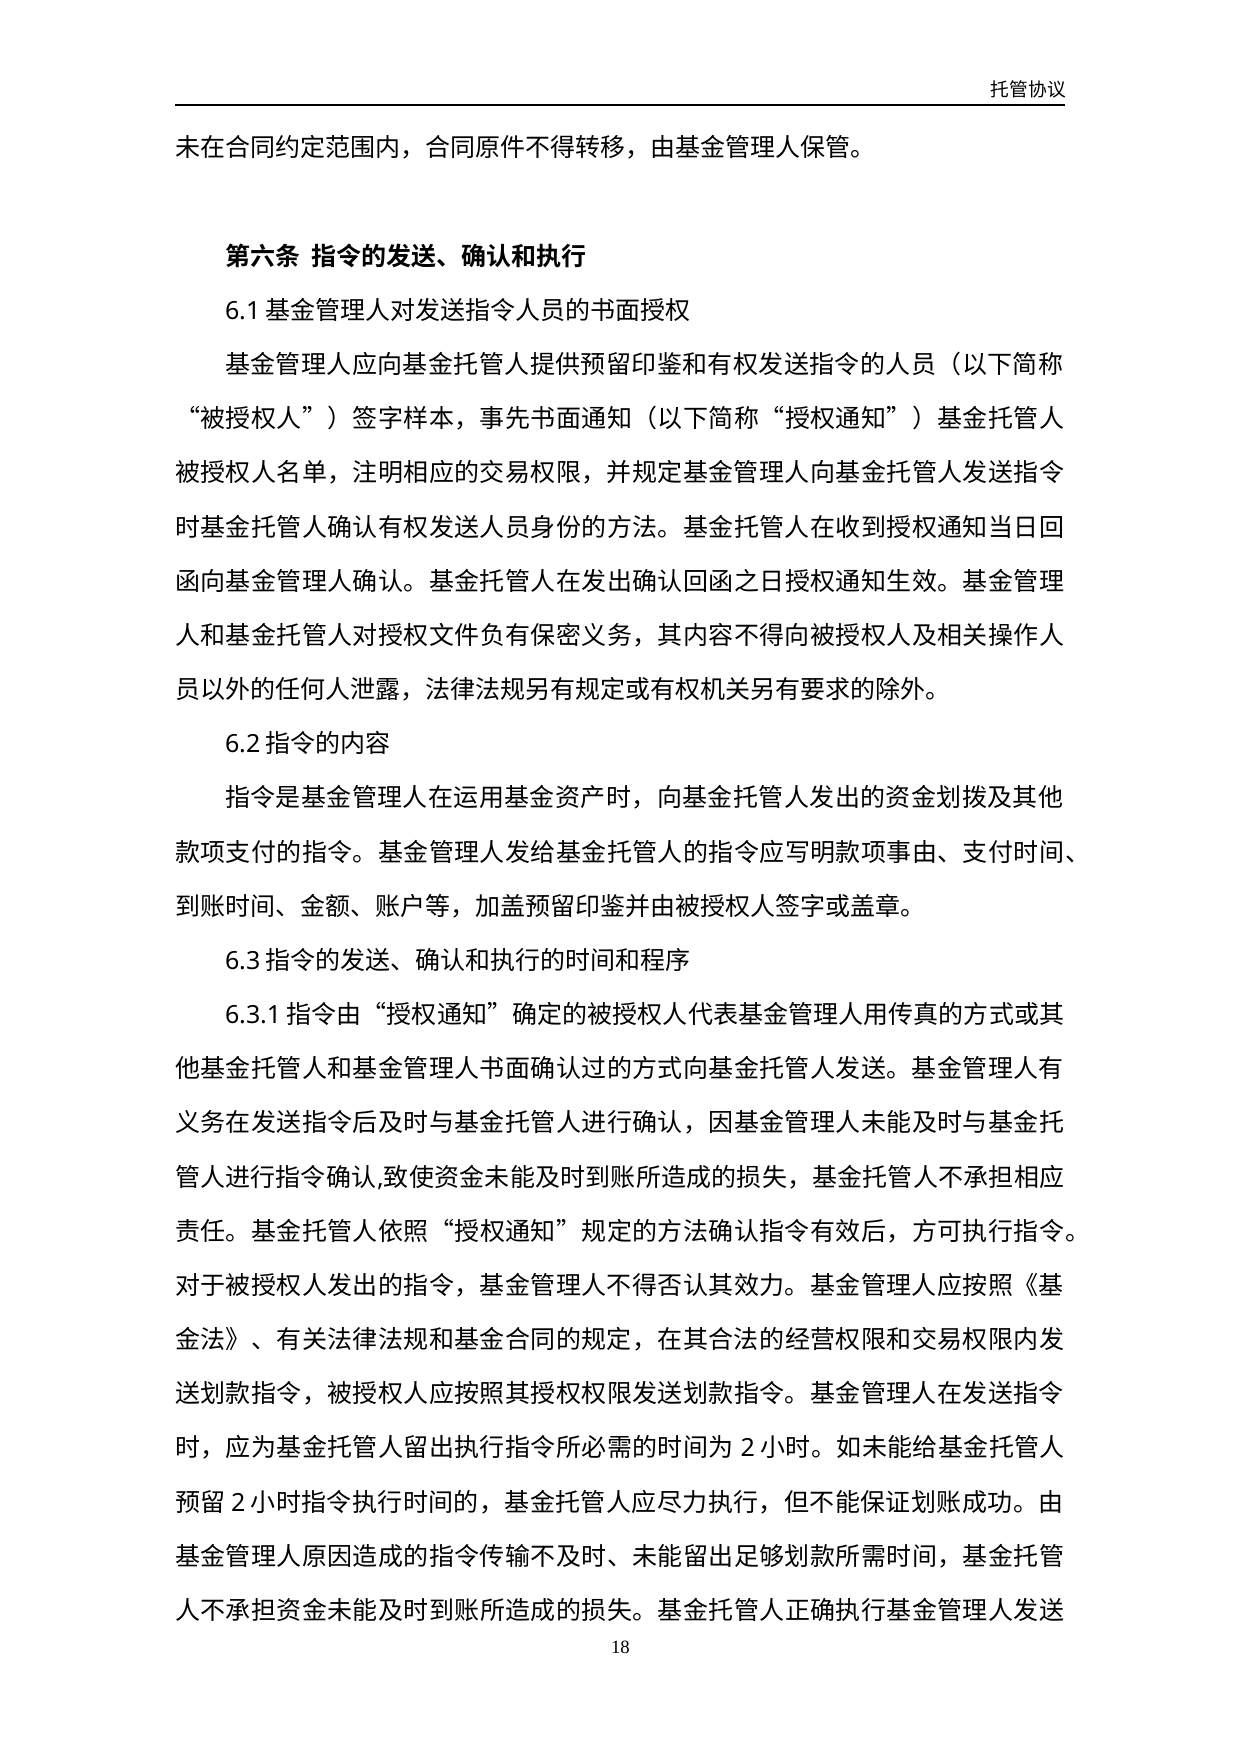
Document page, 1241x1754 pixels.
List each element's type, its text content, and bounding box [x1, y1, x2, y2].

text 6.2指令的内容 [175, 709, 1065, 763]
subtitle 第六条 指令的发送、确认和执行 [175, 222, 1065, 276]
text 指令是基金管理人在运用基金资产时，向基金托管人发出的资金划拨及其他款项支付的指令。基金管理人发给基金托管人的指令应写明款项事由、支付时间、到账时间、金额、账户等，加盖预留印鉴并由被授权人签字或盖章。 [175, 763, 1065, 926]
text 6.3指令的发送、确认和执行的时间和程序 [175, 926, 1065, 980]
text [175, 113, 1065, 168]
text 6.1基金管理人对发送指令人员的书面授权 [175, 276, 1065, 330]
text 基金管理人应向基金托管人提供预留印鉴和有权发送指令的人员（以下简称“被授权人”）签字样本，事先书面通知（以下简称“授权通知”）基金托管人被授权人名单，注明相应的交易权限，并规定基金管理人向基金托管人发送指令时基金托管人确认有权发送人员身份的方法。基金托管人在收到授权通知当日回函向基金管理人确认。基金托管人在发出确认回函之日授权通知生效。基金管理人和基金托管人对授权文件负有保密义务，其内容不得向被授权人及相关操作人员以外的任何人泄露，法律法规另有规定或有权机关另有要求的除外。 [175, 330, 1065, 709]
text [175, 980, 1065, 1630]
